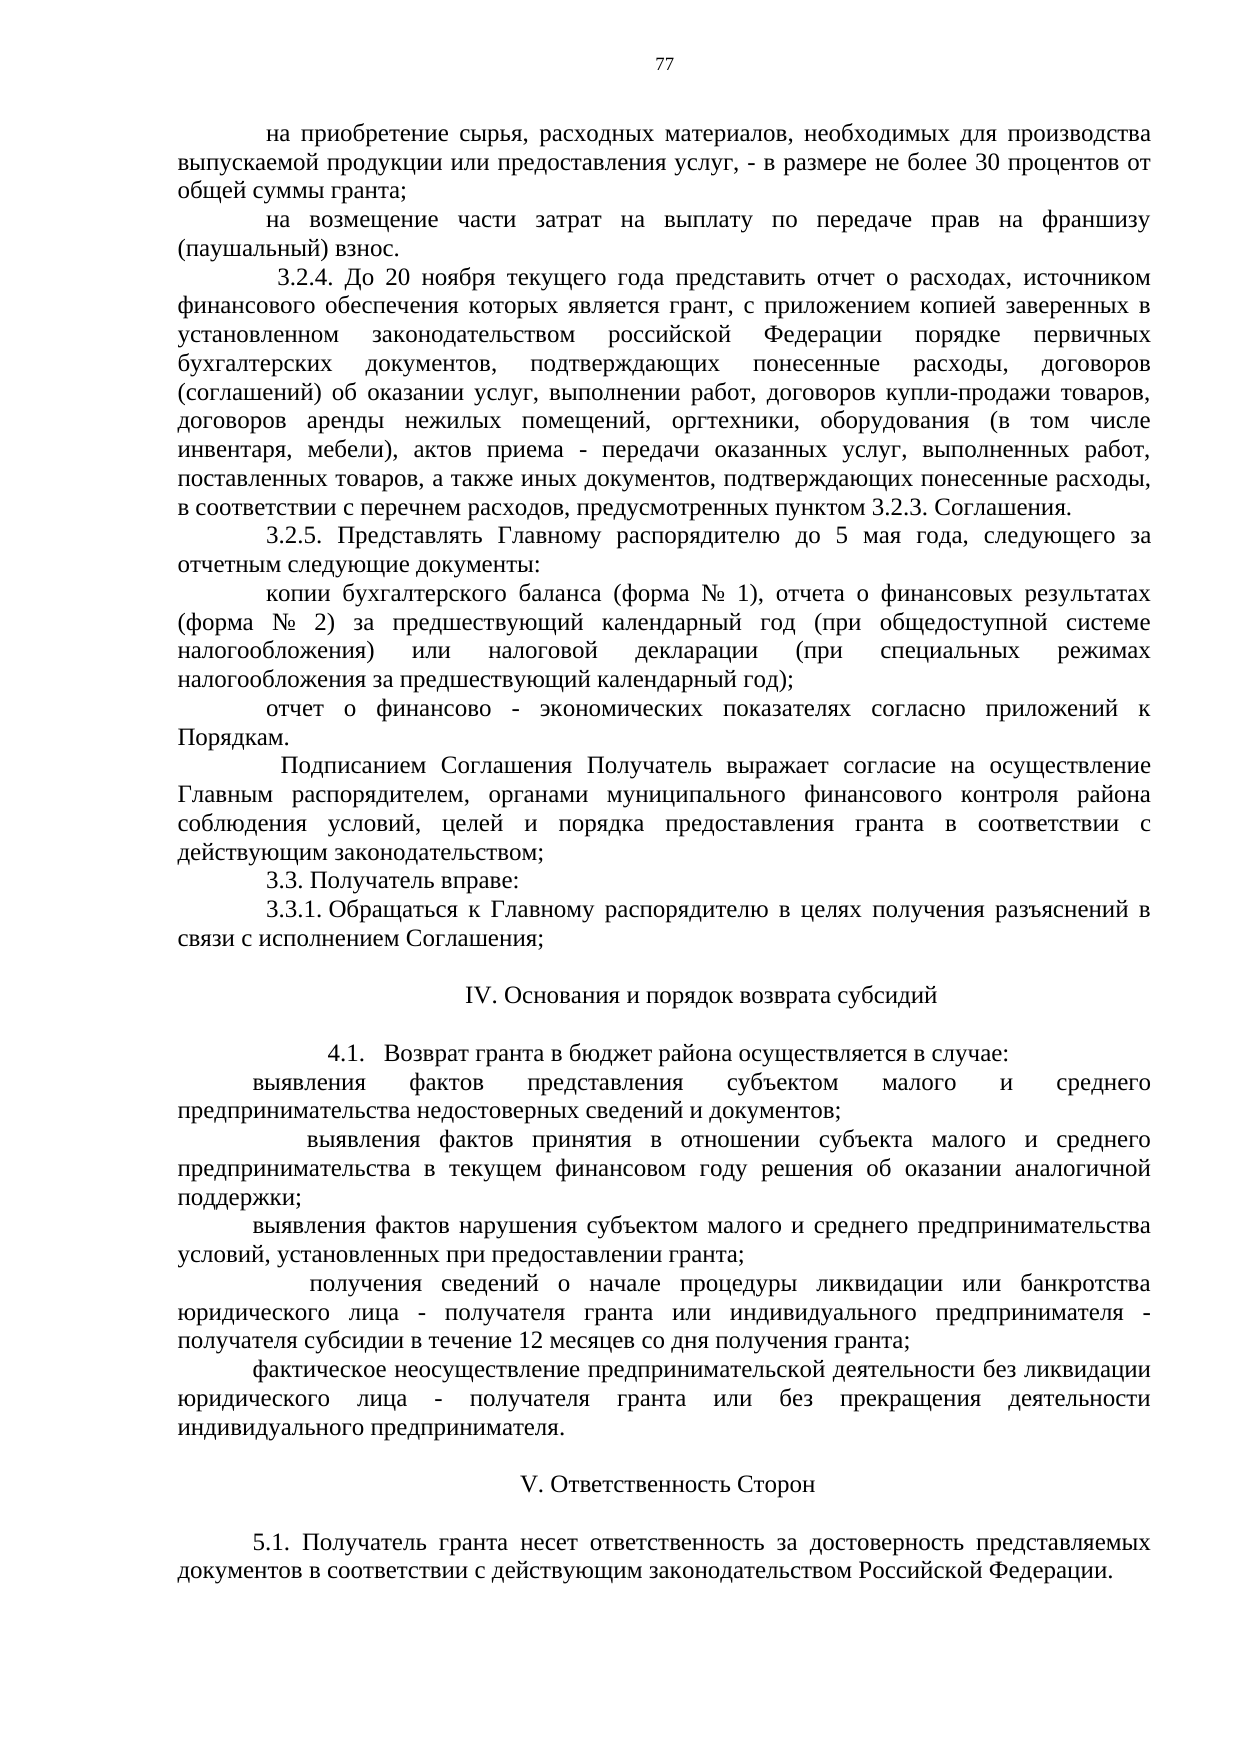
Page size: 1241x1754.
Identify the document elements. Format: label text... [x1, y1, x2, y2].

text 3.3.1. Обращаться к Главному распорядителю в целях получения разъяснений в связи с исполнением Соглашения; [177, 894, 1152, 952]
text выявления фактов принятия в отношении субъекта малого и среднего предпринимательства в текущем финансовом году решения об оказании аналогичной поддержки; [177, 1124, 1152, 1211]
text выявления фактов нарушения субъектом малого и среднего предпринимательства условий, установленных при предоставлении гранта; [177, 1211, 1152, 1268]
text отчет о финансово - экономических показателях согласно приложений к Порядкам. [177, 693, 1152, 751]
text получения сведений о начале процедуры ликвидации или банкротства юридического лица - получателя гранта или индивидуального предпринимателя -получателя субсидии в течение 12 месяцев со дня получения гранта; [177, 1268, 1152, 1354]
text 3.2.4. До 20 ноября текущего года представить отчет о расходах, источником финансового обеспечения которых является грант, с приложением копией заверенных в установленном законодательством российской Федерации порядке первичных бухгалтерских документов, подтверждающих понесенные расходы, договоров (соглашений) об оказании услуг, выполнении работ, договоров купли-продажи товаров, договоров аренды нежилых помещений, оргтехники, оборудования (в том числе инвентаря, мебели), актов приема - передачи оказанных услуг, выполненных работ, поставленных товаров, а также иных документов, подтверждающих понесенные расходы, в соответствии с перечнем расходов, предусмотренных пунктом 3.2.3. Соглашения. [177, 262, 1152, 521]
text на возмещение части затрат на выплату по передаче прав на франшизу (паушальный) взнос. [177, 204, 1152, 262]
text выявления фактов представления субъектом малого и среднего предпринимательства недостоверных сведений и документов; [177, 1067, 1152, 1124]
text 4.1. Возврат гранта в бюджет района осуществляется в случае: [252, 1038, 1152, 1067]
text 3.3. Получатель вправе: [177, 866, 1152, 894]
text Подписанием Соглашения Получатель выражает согласие на осуществление Главным распорядителем, органами муниципального финансового контроля района соблюдения условий, целей и порядка предоставления гранта в соответствии с действующим законодательством; [177, 751, 1152, 866]
text 5.1. Получатель гранта несет ответственность за достоверность представляемых документов в соответствии с действующим законодательством Российской Федерации. [177, 1527, 1152, 1584]
text IV. Основания и порядок возврата субсидий [177, 981, 1152, 1009]
text V. Ответственность Сторон [177, 1469, 1152, 1498]
text копии бухгалтерского баланса (форма № 1), отчета о финансовых результатах (форма № 2) за предшествующий календарный год (при общедоступной системе налогообложения) или налоговой декларации (при специальных режимах налогообложения за предшествующий календарный год); [177, 578, 1152, 693]
text на приобретение сырья, расходных материалов, необходимых для производства выпускаемой продукции или предоставления услуг, - в размере не более 30 процентов от общей суммы гранта; [177, 118, 1152, 204]
text 3.2.5. Представлять Главному распорядителю до 5 мая года, следующего за отчетным следующие документы: [177, 521, 1152, 578]
text фактическое неосуществление предпринимательской деятельности без ликвидации юридического лица - получателя гранта или без прекращения деятельности индивидуального предпринимателя. [177, 1354, 1152, 1441]
